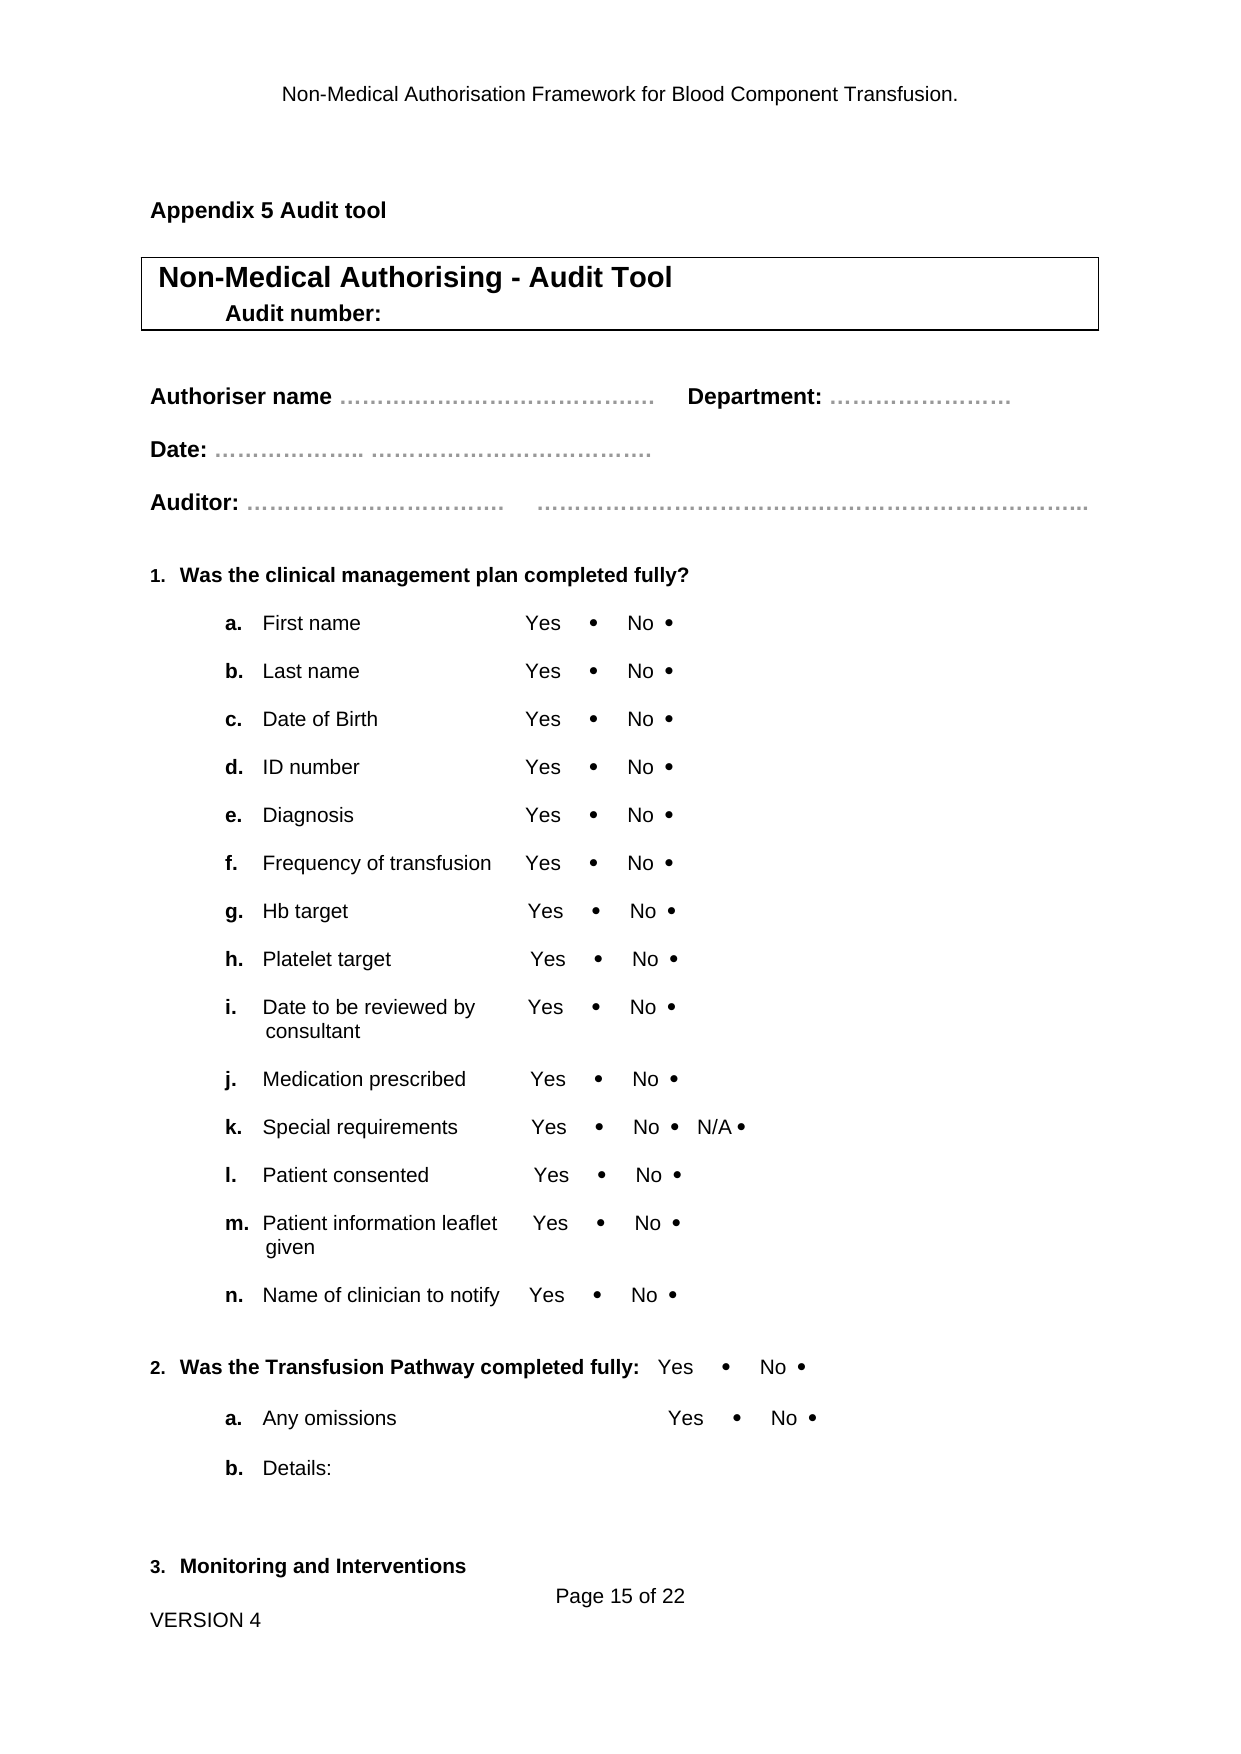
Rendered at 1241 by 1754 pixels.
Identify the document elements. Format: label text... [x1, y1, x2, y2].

text Date: ……………….. ………………………………. [150, 436, 1090, 462]
list Medication prescribed Yes No [225, 1067, 1090, 1091]
list Hb target Yes No [225, 899, 1090, 923]
list Date to be reviewed by Yes No [225, 995, 1090, 1019]
list First name Yes No [225, 611, 1090, 635]
text given [225, 1235, 1090, 1259]
list Details: [225, 1456, 1090, 1480]
list Frequency of transfusion Yes No [225, 851, 1090, 875]
list Was the Transfusion Pathway completed fully: Yes No [150, 1355, 1090, 1379]
subtitle Appendix 5 Audit tool [150, 197, 1090, 224]
list Patient information leaflet Yes No [225, 1211, 1090, 1235]
list Patient consented Yes No [225, 1163, 1090, 1187]
list Special requirements Yes No N/A [225, 1115, 1090, 1139]
list Monitoring and Interventions [150, 1554, 1090, 1578]
list ID number Yes No [225, 755, 1090, 779]
list Date of Birth Yes No [225, 707, 1090, 731]
list Was the clinical management plan completed fully? [150, 563, 1090, 611]
text Auditor: ……………………………. ……………………………….……………………………... [150, 489, 1090, 515]
list Platelet target Yes No [225, 947, 1090, 971]
text consultant [150, 1019, 1090, 1043]
list Diagnosis Yes No [225, 803, 1090, 827]
text Authoriser name ……….…….………………….… Department: …………………… [150, 383, 1090, 409]
list Any omissions Yes No [225, 1405, 1090, 1429]
list Name of clinician to notify Yes No [225, 1283, 1090, 1307]
text Non-Medical Authorising - Audit Tool Audit number: [142, 258, 1098, 329]
list Last name Yes No [225, 659, 1090, 683]
